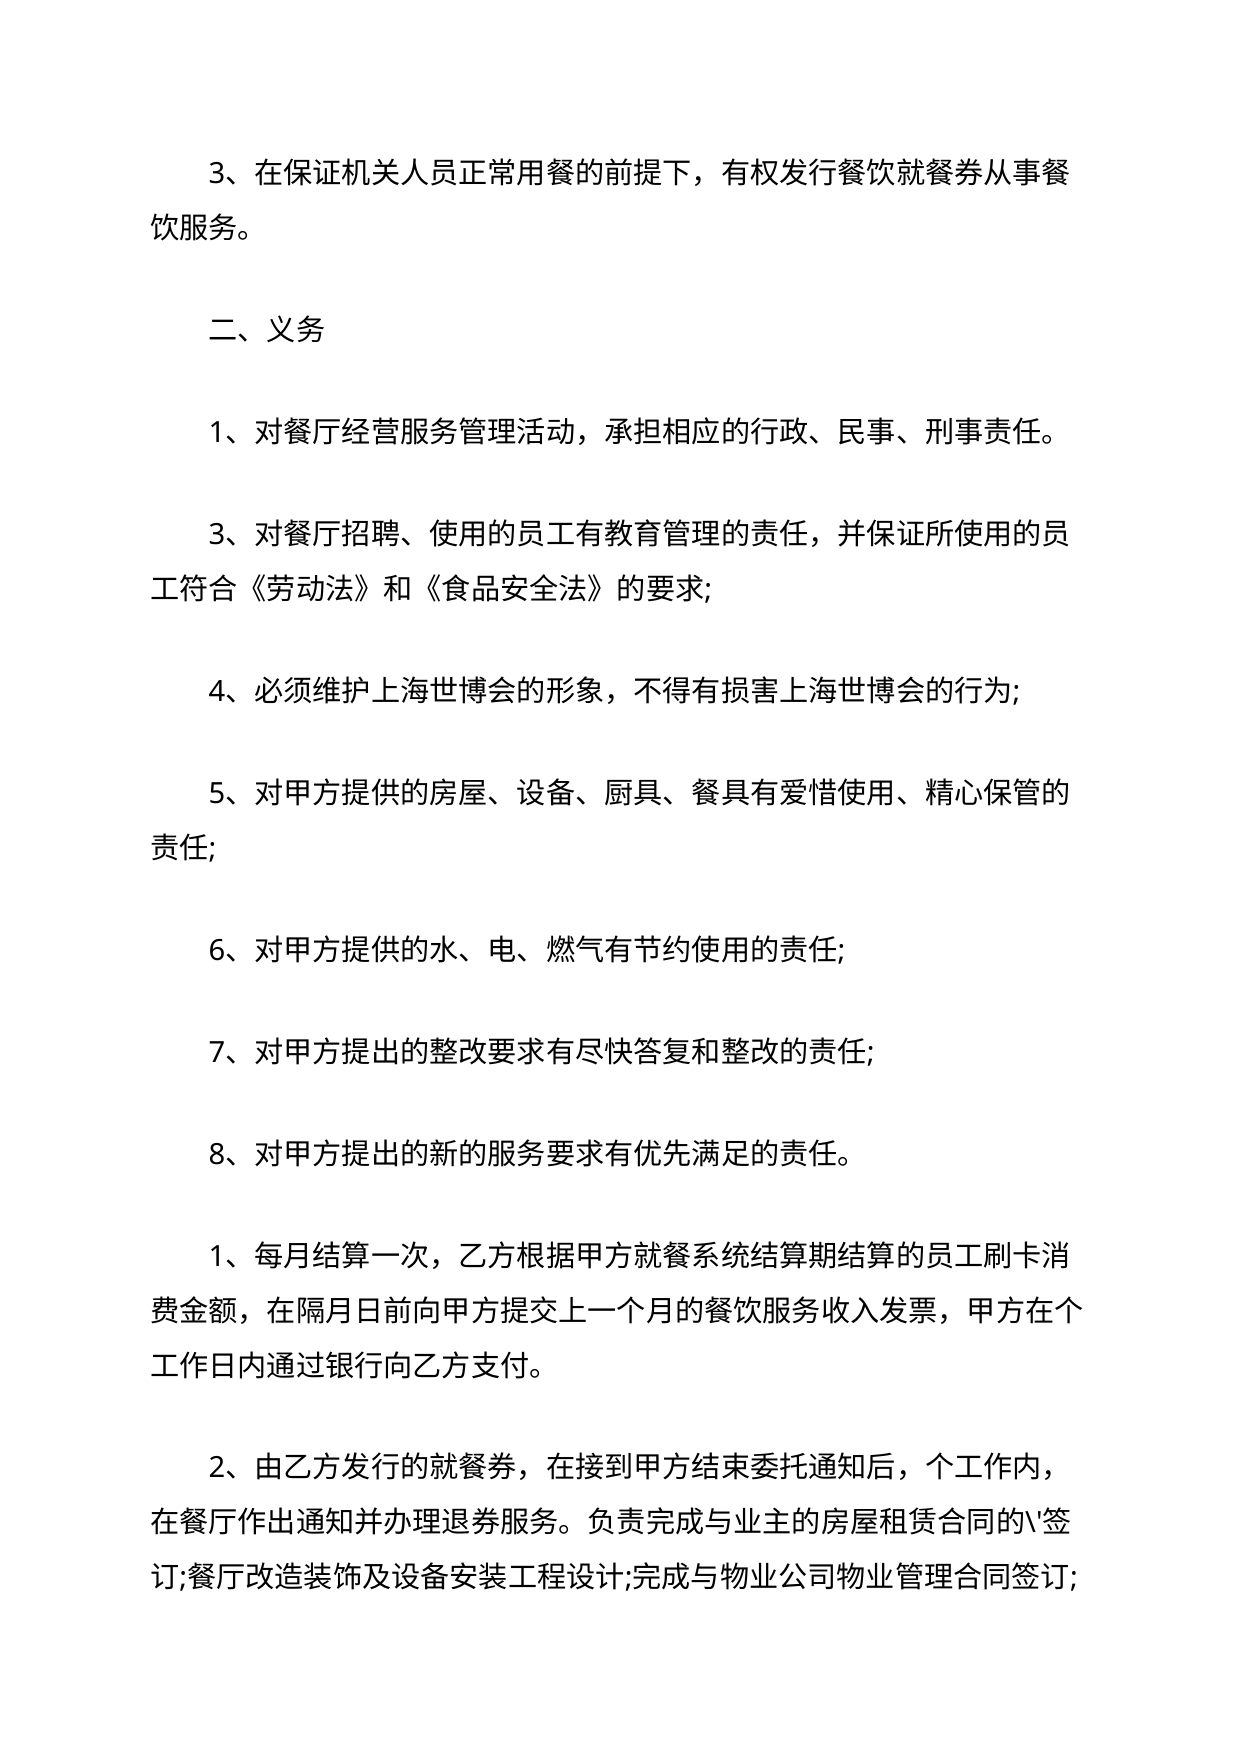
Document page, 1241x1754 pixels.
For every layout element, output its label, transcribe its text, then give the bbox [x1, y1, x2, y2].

text 1、每月结算一次，乙方根据甲方就餐系统结算期结算的员工刷卡消费金额，在隔月日前向甲方提交上一个月的餐饮服务收入发票，甲方在个工作日内通过银行向乙方支付。 [150, 1232, 1090, 1384]
text 7、对甲方提出的整改要求有尽快答复和整改的责任; [150, 1028, 1090, 1071]
text 1、对餐厅经营服务管理活动，承担相应的行政、民事、刑事责任。 [150, 408, 1090, 451]
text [150, 1444, 1090, 1596]
text 6、对甲方提供的水、电、燃气有节约使用的责任; [150, 926, 1090, 969]
text 二、义务 [150, 307, 1090, 349]
text 3、在保证机关人员正常用餐的前提下，有权发行餐饮就餐券从事餐饮服务。 [150, 150, 1090, 247]
text 4、必须维护上海世博会的形象，不得有损害上海世博会的行为; [150, 667, 1090, 710]
text 5、对甲方提供的房屋、设备、厨具、餐具有爱惜使用、精心保管的责任; [150, 769, 1090, 867]
text 3、对餐厅招聘、使用的员工有教育管理的责任，并保证所使用的员工符合《劳动法》和《食品安全法》的要求; [150, 511, 1090, 608]
text 8、对甲方提出的新的服务要求有优先满足的责任。 [150, 1130, 1090, 1173]
